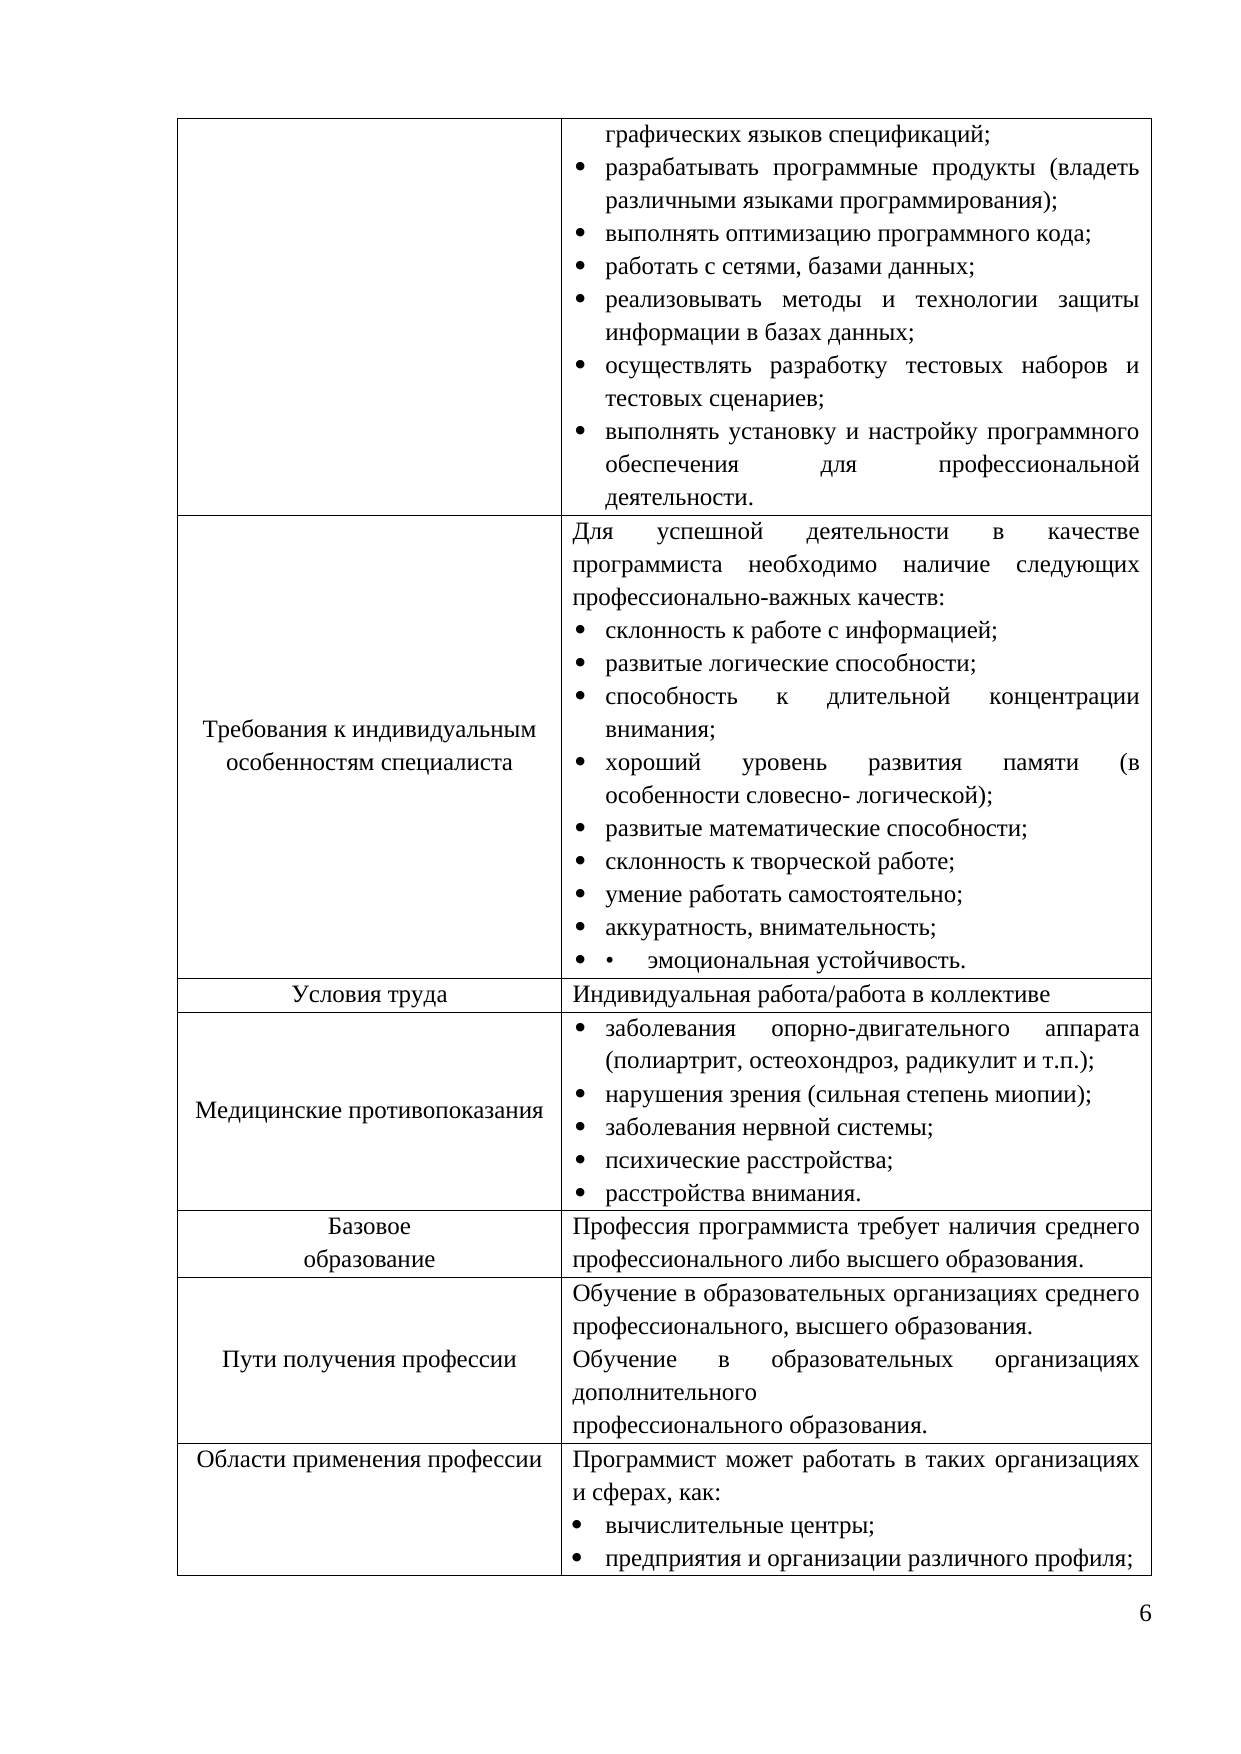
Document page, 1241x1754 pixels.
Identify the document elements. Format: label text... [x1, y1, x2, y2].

table_cell Базовое образование [178, 1211, 561, 1277]
table_cell Для успешной деятельности в качестве программиста необходимо наличие следующих профессионально-важных качеств: склонность к работе с информацией; развитые логические способности; способность к длительной концентрации внимания; хороший уровень развития памяти (в особенности словесно- логической); развитые математические способности; склонность к творческой работе; умение работать самостоятельно; аккуратность, внимательность; • эмоциональная устойчивость. [562, 516, 1151, 978]
table_cell Медицинские противопоказания [178, 1013, 561, 1210]
table_cell заболевания опорно-двигательного аппарата (полиартрит, остеохондроз, радикулит и т.п.); нарушения зрения (сильная степень миопии); заболевания нервной системы; психические расстройства; расстройства внимания. [562, 1013, 1151, 1210]
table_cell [562, 119, 1151, 515]
table_cell Требования к индивидуальным особенностям специалиста [178, 516, 561, 978]
table_cell Обучение в образовательных организациях среднего профессионального, высшего образования. Обучение в образовательных организациях дополнительного профессионального образования. [562, 1278, 1151, 1443]
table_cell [562, 1444, 1151, 1575]
table_cell Пути получения профессии [178, 1278, 561, 1443]
table_cell Профессия программиста требует наличия среднего профессионального либо высшего образования. [562, 1211, 1151, 1277]
table_cell Индивидуальная работа/работа в коллективе [562, 979, 1151, 1012]
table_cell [178, 119, 561, 515]
table_cell Условия труда [178, 979, 561, 1012]
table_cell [178, 1444, 561, 1575]
